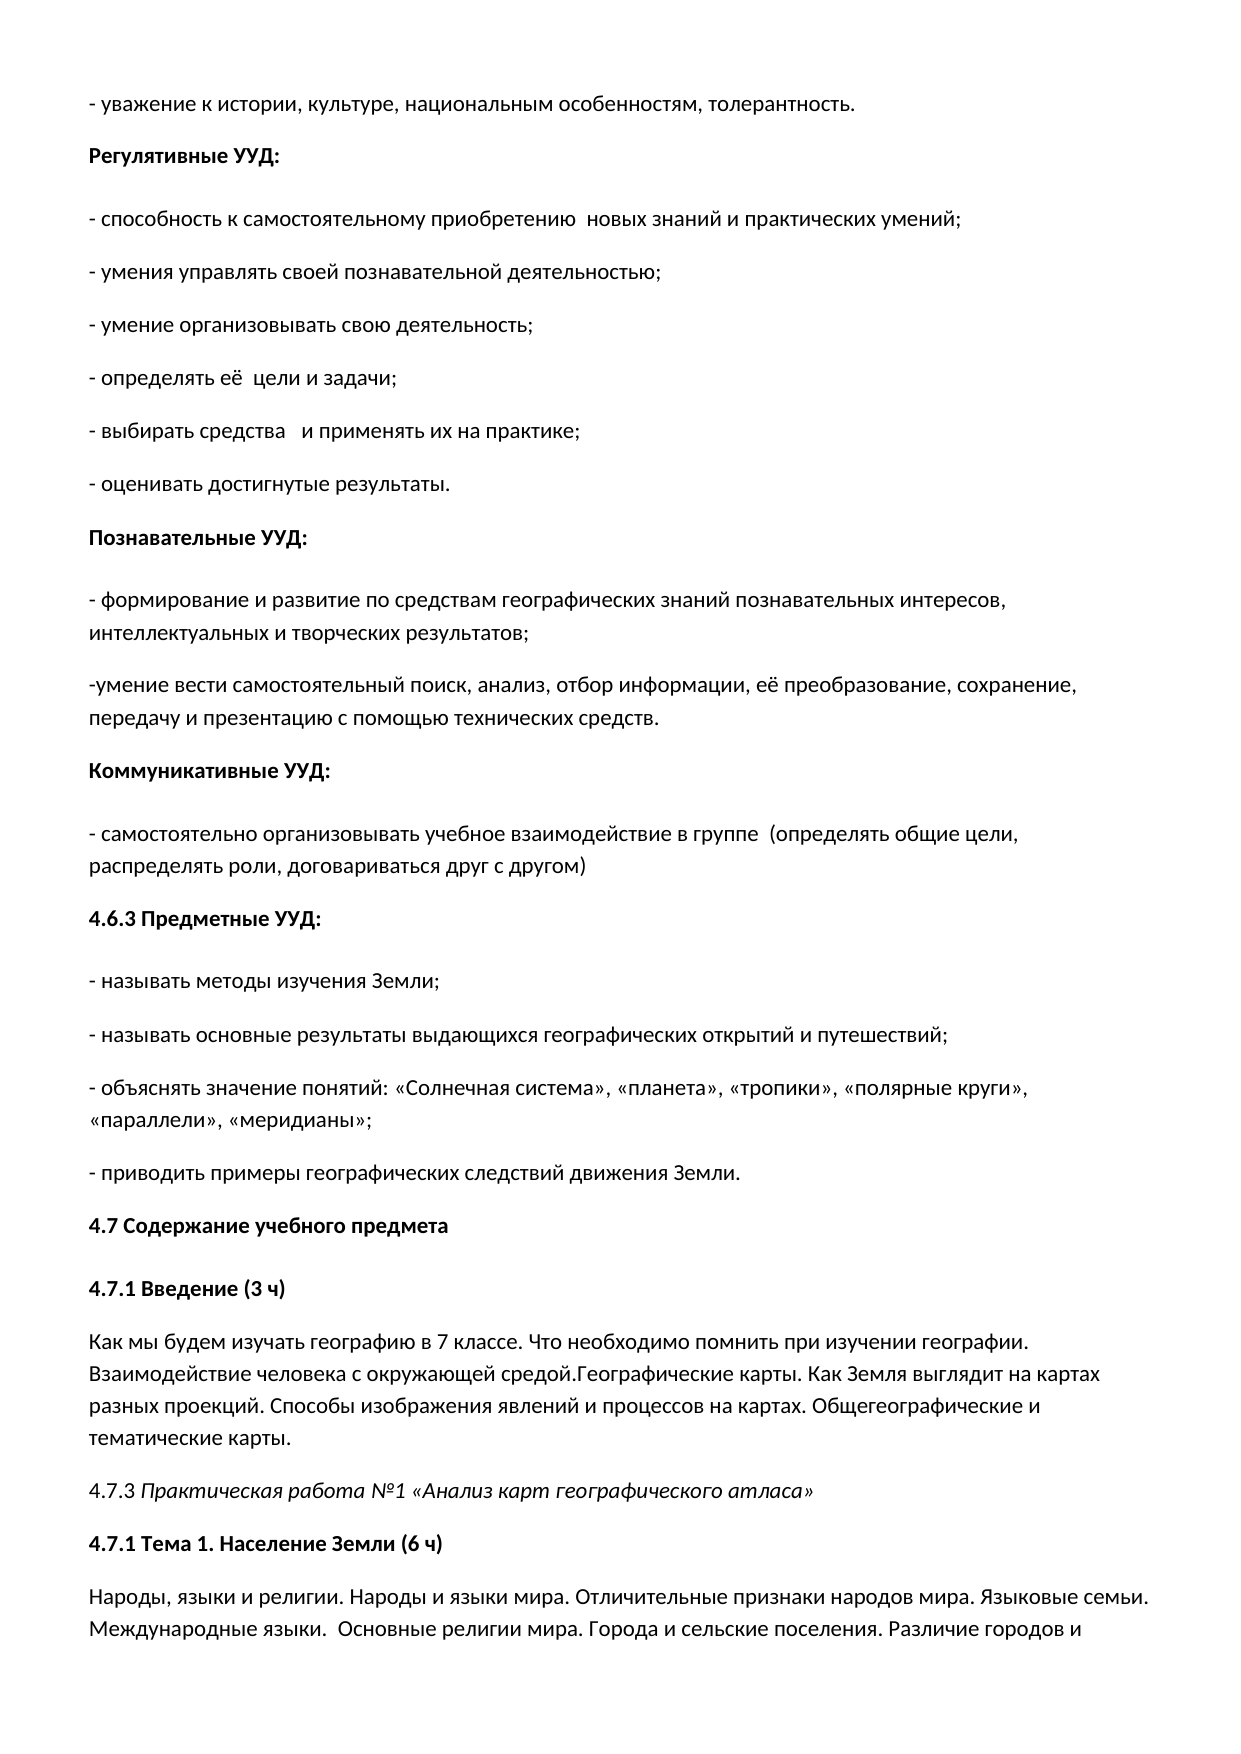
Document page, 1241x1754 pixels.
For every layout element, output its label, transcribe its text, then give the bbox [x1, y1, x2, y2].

text 4.6.3 Предметные УУД: [89, 904, 1152, 932]
text - умения управлять своей познавательной деятельностью; [89, 257, 1152, 286]
text - называть методы изучения Земли; [89, 967, 1152, 995]
text - самостоятельно организовывать учебное взаимодействие в группе (определять общие цели, распределять роли, договариваться друг с другом) [89, 819, 1152, 879]
text - приводить примеры географических следствий движения Земли. [89, 1158, 1152, 1186]
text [89, 1582, 1152, 1643]
text Регулятивные УУД: [89, 142, 1152, 170]
text - объяснять значение понятий: «Солнечная система», «планета», «тропики», «полярные круги», «параллели», «меридианы»; [89, 1073, 1152, 1133]
text - способность к самостоятельному приобретению новых знаний и практических умений; [89, 204, 1152, 232]
text - формирование и развитие по средствам географических знаний познавательных интересов, интеллектуальных и творческих результатов; [89, 585, 1152, 646]
text -умение вести самостоятельный поиск, анализ, отбор информации, её преобразование, сохранение, передачу и презентацию с помощью технических средств. [89, 671, 1152, 731]
text - выбирать средства и применять их на практике; [89, 417, 1152, 444]
text 4.7.1 Введение (3 ч) [89, 1274, 1152, 1302]
text 4.7.1 Тема 1. Население Земли (6 ч) [89, 1529, 1152, 1557]
text Познавательные УУД: [89, 523, 1152, 551]
text - умение организовывать свою деятельность; [89, 311, 1152, 338]
text - определять её цели и задачи; [89, 363, 1152, 392]
text Коммуникативные УУД: [89, 756, 1152, 784]
text - уважение к истории, культуре, национальным особенностям, толерантность. [89, 89, 1152, 117]
text 4.7 Содержание учебного предмета [89, 1211, 1152, 1239]
text 4.7.3 Практическая работа №1 «Анализ карт географического атласа» [89, 1476, 1152, 1504]
text - называть основные результаты выдающихся географических открытий и путешествий; [89, 1020, 1152, 1048]
text Как мы будем изучать географию в 7 классе. Что необходимо помнить при изучении географии. Взаимодействие человека с окружающей средой.Географические карты. Как Земля выглядит на картах разных проекций. Способы изображения явлений и процессов на картах. Общегеографические и тематические карты. [89, 1327, 1152, 1451]
text - оценивать достигнутые результаты. [89, 469, 1152, 498]
